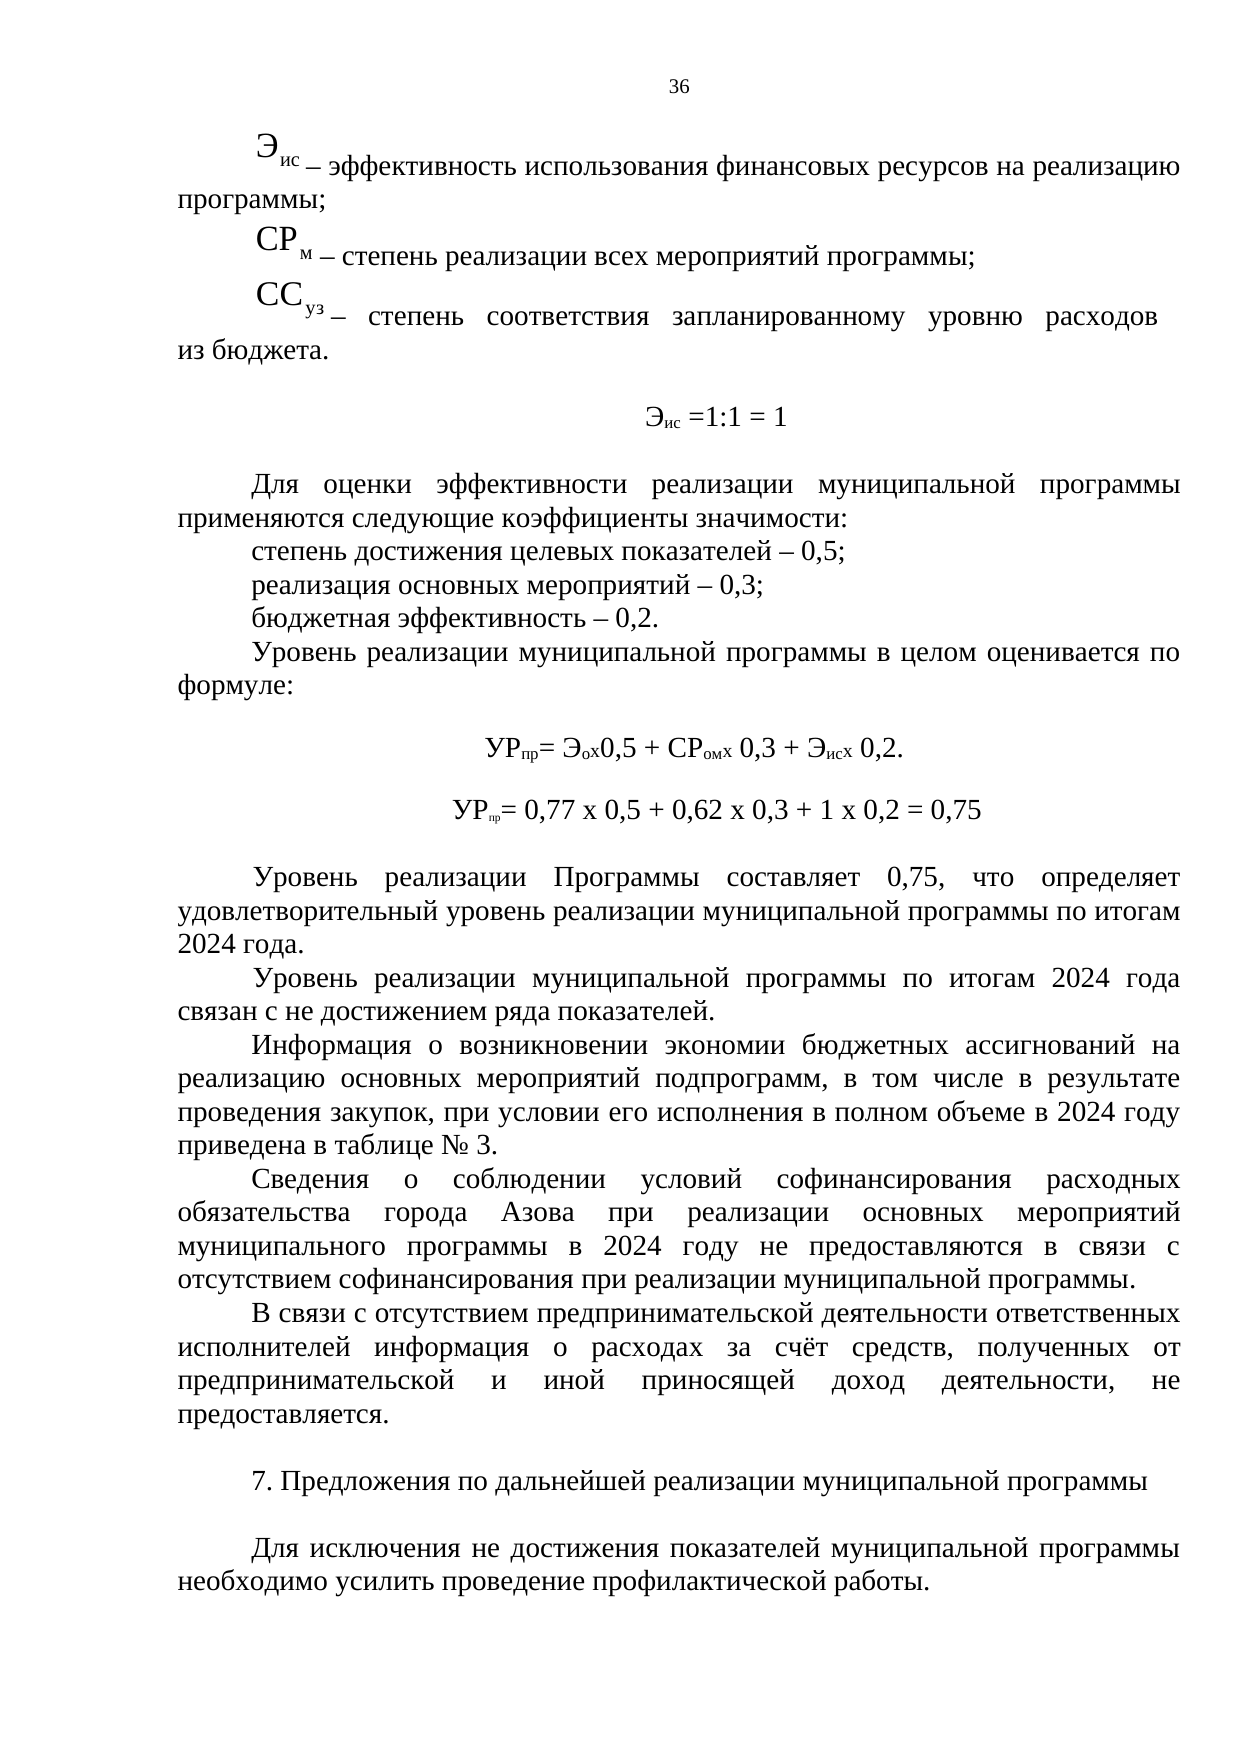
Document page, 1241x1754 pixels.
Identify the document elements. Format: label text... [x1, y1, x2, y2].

text – степень реализации всех мероприятий программы; [177, 215, 1181, 271]
text 7. Предложения по дальнейшей реализации муниципальной программы [177, 1463, 1181, 1496]
text Уровень реализации муниципальной программы в целом оценивается по формуле: [177, 634, 1181, 701]
text УРпр= 0,77 х 0,5 + 0,62 х 0,3 + 1 х 0,2 = 0,75 [177, 792, 1181, 826]
text реализация основных мероприятий – 0,3; [177, 567, 1181, 600]
text Для оценки эффективности реализации муниципальной программы применяются следующие коэффициенты значимости: [177, 466, 1181, 533]
text Сведения о соблюдении условий софинансирования расходных обязательства города Азова при реализации основных мероприятий муниципального программы в 2024 году не предоставляются в связи с отсутствием софинансирования при реализации муниципальной программы. [177, 1161, 1181, 1295]
text Уровень реализации Программы составляет 0,75, что определяет удовлетворительный уровень реализации муниципальной программы по итогам 2024 года. [177, 859, 1181, 960]
text В связи с отсутствием предпринимательской деятельности ответственных исполнителей информация о расходах за счёт средств, полученных от предпринимательской и иной приносящей доход деятельности, не предоставляется. [177, 1295, 1181, 1429]
text Уровень реализации муниципальной программы по итогам 2024 года связан с не достижением ряда показателей. [177, 960, 1181, 1027]
text бюджетная эффективность – 0,2. [177, 600, 1181, 634]
text УРпр= Эох0,5 + СРомх 0,3 + Эисх 0,2. [148, 730, 1181, 763]
text Для исключения не достижения показателей муниципальной программы необходимо усилить проведение профилактической работы. [177, 1530, 1181, 1597]
text Информация о возникновении экономии бюджетных ассигнований на реализацию основных мероприятий подпрограмм, в том числе в результате проведения закупок, при условии его исполнения в полном объеме в 2024 году приведена в таблице № 3. [177, 1027, 1181, 1161]
text степень достижения целевых показателей – 0,5; [177, 533, 1181, 567]
text – эффективность использования финансовых ресурсов на реализацию программы; [177, 122, 1181, 215]
text Эис =1:1 = 1 [177, 399, 1181, 433]
text – степень соответствия запланированному уровню расходов из бюджета. [177, 271, 1181, 366]
